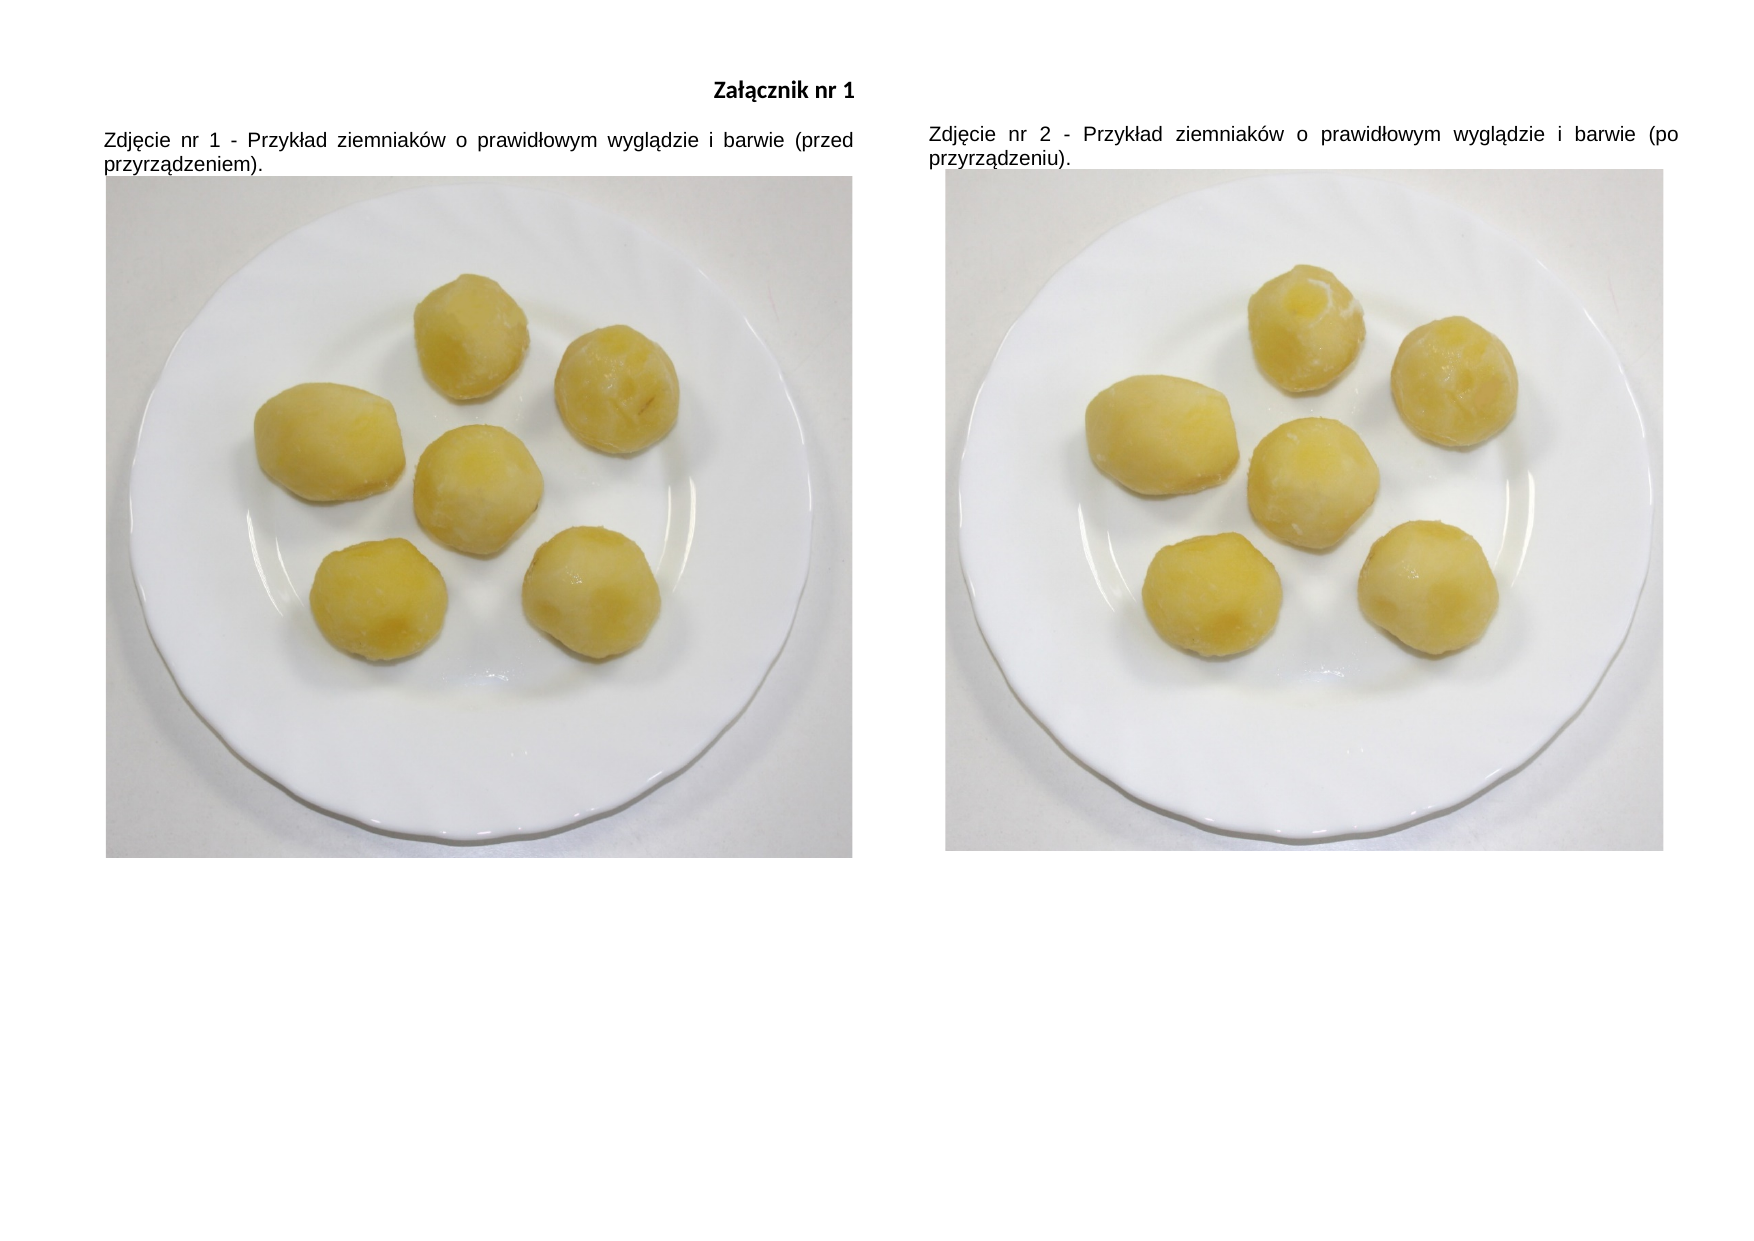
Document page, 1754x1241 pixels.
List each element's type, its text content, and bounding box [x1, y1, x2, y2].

picture [945, 169, 1664, 851]
text Zdjęcie nr 2 - Przykład ziemniaków o prawidłowym wyglądzie i barwie (po przyrządzeniu). [929, 122, 1680, 170]
text Zdjęcie nr 1 - Przykład ziemniaków o prawidłowym wyglądzie i barwie (przed przyrządzeniem). [103, 128, 855, 176]
text Załącznik nr 1 [103, 74, 855, 104]
picture [105, 176, 853, 858]
